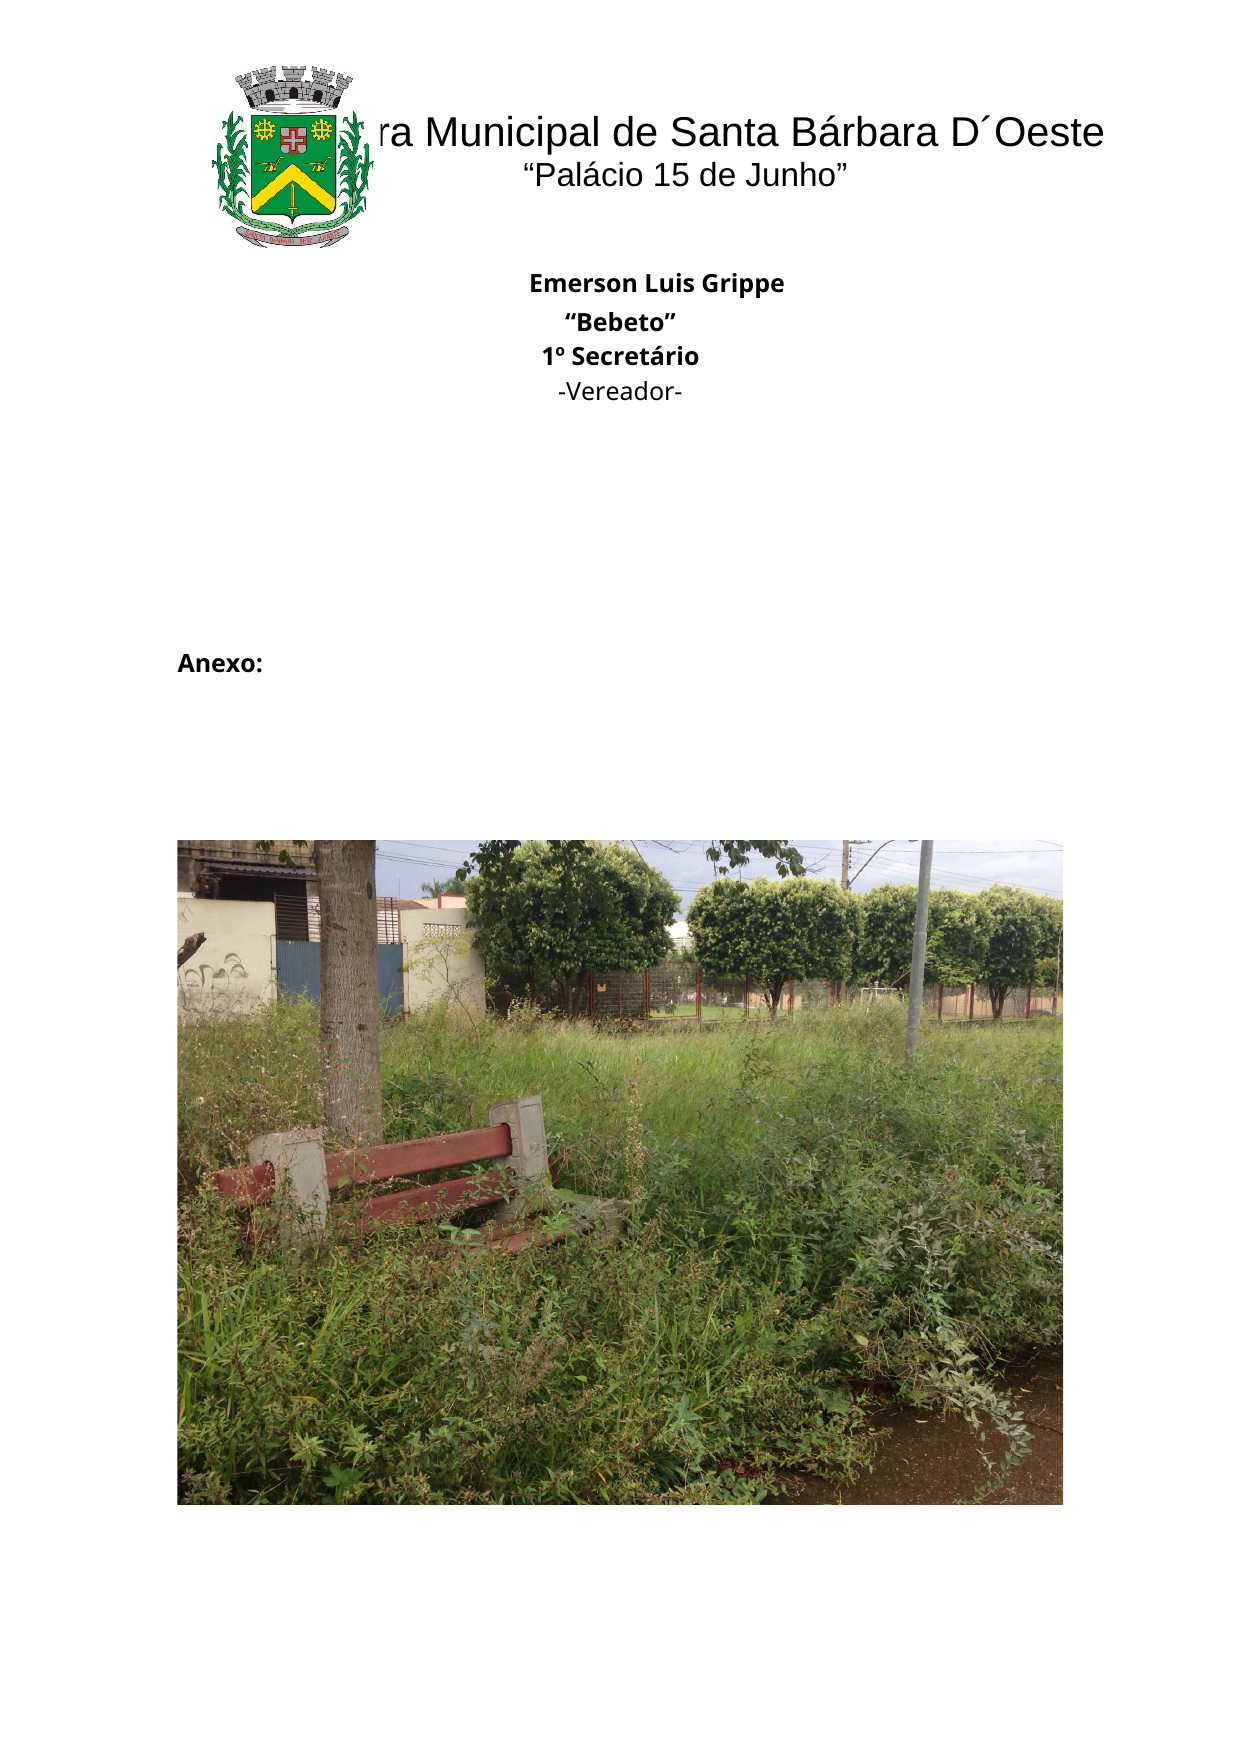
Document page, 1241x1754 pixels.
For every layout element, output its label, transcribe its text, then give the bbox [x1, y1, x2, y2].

text -Vereador- [177, 373, 1063, 407]
text 1º Secretário [177, 339, 1063, 373]
picture [211, 66, 381, 255]
text “Bebeto” [177, 305, 1063, 339]
text Anexo: [177, 646, 1063, 680]
picture [177, 840, 1064, 1505]
text Emerson Luis Grippe [177, 266, 1063, 300]
